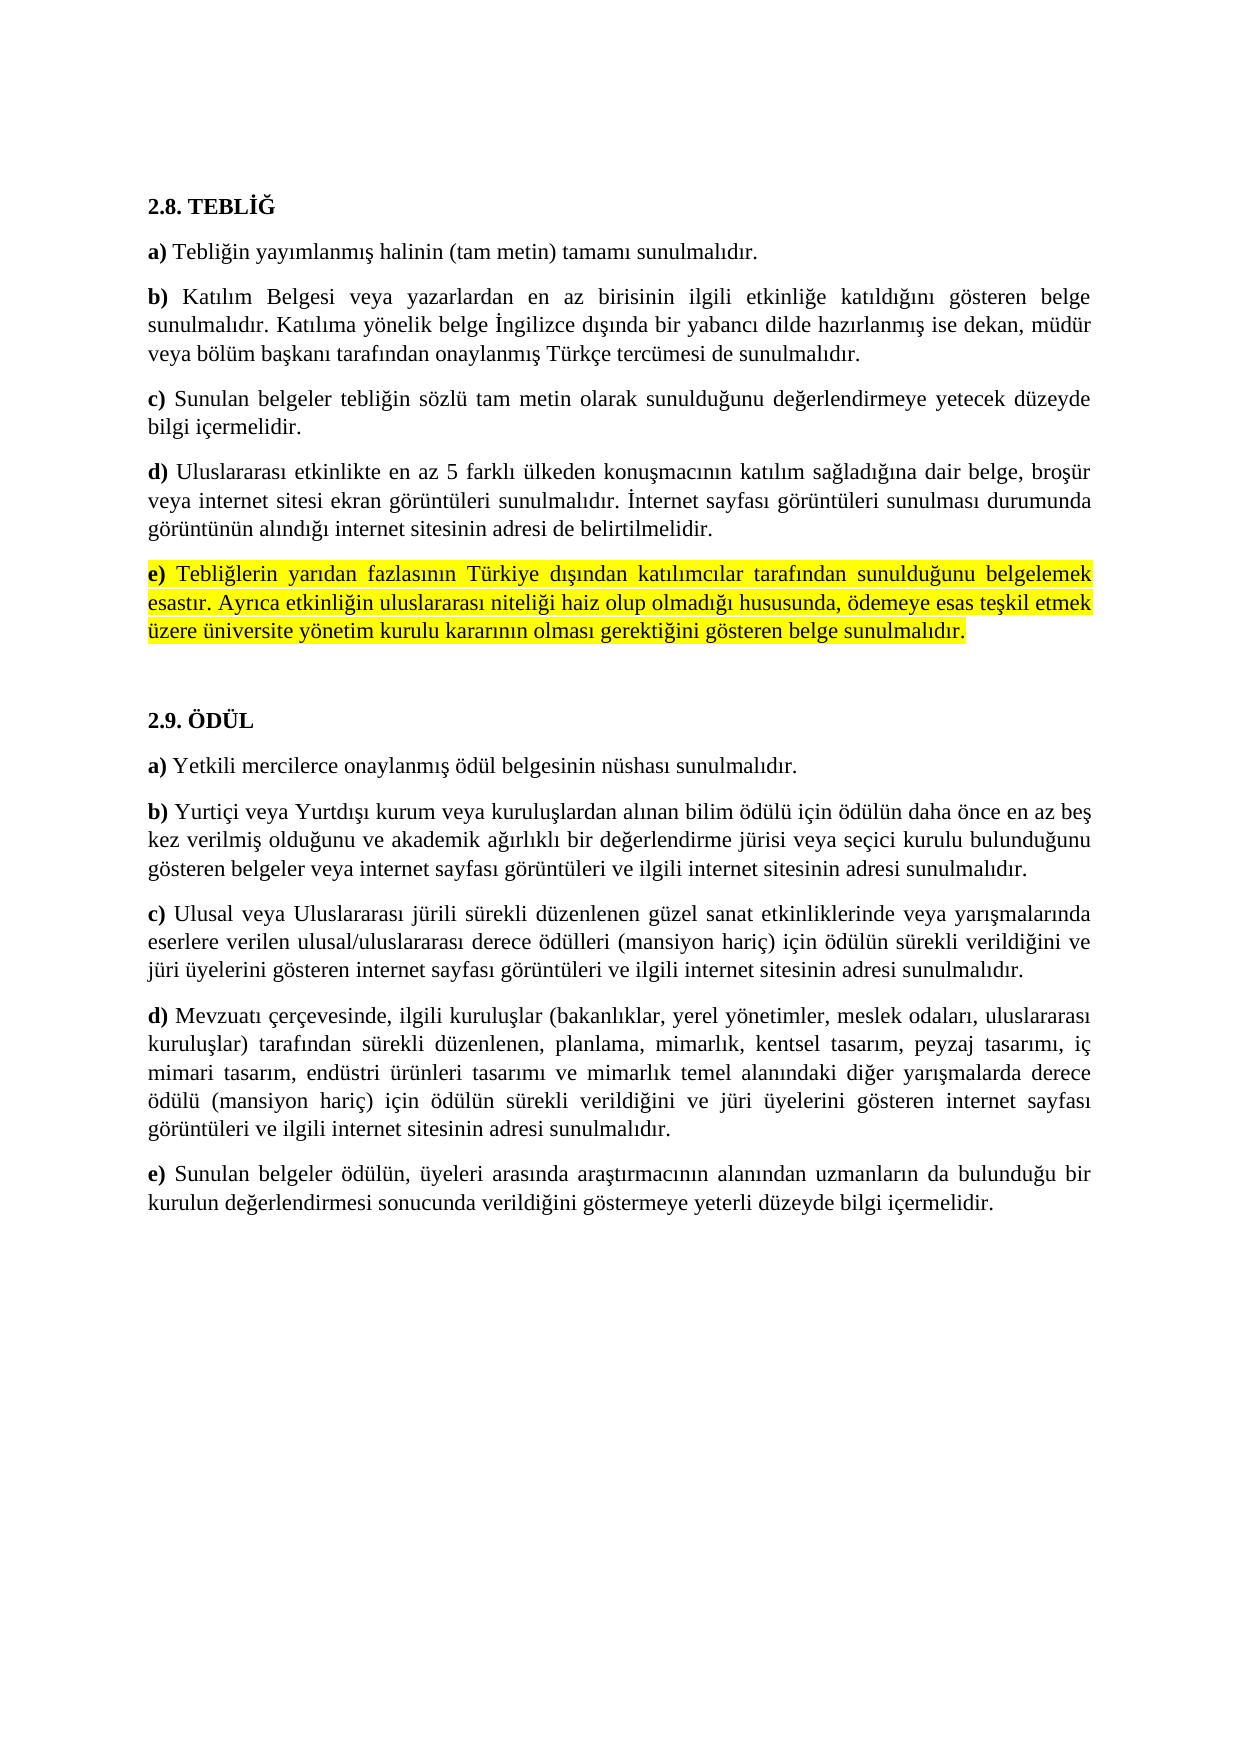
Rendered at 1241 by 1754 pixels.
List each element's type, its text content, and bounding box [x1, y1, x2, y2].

text a) Yetkili mercilerce onaylanmış ödül belgesinin nüshası sunulmalıdır. [148, 753, 1093, 779]
text a) Tebliğin yayımlanmış halinin (tam metin) tamamı sunulmalıdır. [148, 238, 1093, 264]
text b) Yurtiçi veya Yurtdışı kurum veya kuruluşlardan alınan bilim ödülü için ödülün daha önce en az beş kez verilmiş olduğunu ve akademik ağırlıklı bir değerlendirme jürisi veya seçici kurulu bulunduğunu gösteren belgeler veya internet sayfası görüntüleri ve ilgili internet sitesinin adresi sunulmalıdır. [148, 798, 1093, 881]
text e) Tebliğlerin yarıdan fazlasının Türkiye dışından katılımcılar tarafından sunulduğunu belgelemek esastır. Ayrıca etkinliğin uluslararası niteliği haiz olup olmadığı hususunda, ödemeye esas teşkil etmek üzere üniversite yönetim kurulu kararının olması gerektiğini gösteren belge sunulmalıdır. [148, 615, 1093, 644]
text c) Sunulan belgeler tebliğin sözlü tam metin olarak sunulduğunu değerlendirmeye yetecek düzeyde bilgi içermelidir. [148, 385, 1093, 440]
text 2.8. TEBLİĞ [148, 193, 1093, 219]
text 2.9. ÖDÜL [148, 707, 1093, 734]
text e) Sunulan belgeler ödülün, üyeleri arasında araştırmacının alanından uzmanların da bulunduğu bir kurulun değerlendirmesi sonucunda verildiğini göstermeye yeterli düzeyde bilgi içermelidir. [148, 1161, 1093, 1215]
text c) Ulusal veya Uluslararası jürili sürekli düzenlenen güzel sanat etkinliklerinde veya yarışmalarında eserlere verilen ulusal/uluslararası derece ödülleri (mansiyon hariç) için ödülün sürekli verildiğini ve jüri üyelerini gösteren internet sayfası görüntüleri ve ilgili internet sitesinin adresi sunulmalıdır. [148, 900, 1093, 983]
text b) Katılım Belgesi veya yazarlardan en az birisinin ilgili etkinliğe katıldığını gösteren belge sunulmalıdır. Katılıma yönelik belge İngilizce dışında bir yabancı dilde hazırlanmış ise dekan, müdür veya bölüm başkanı tarafından onaylanmış Türkçe tercümesi de sunulmalıdır. [148, 283, 1093, 366]
text d) Uluslararası etkinlikte en az 5 farklı ülkeden konuşmacının katılım sağladığına dair belge, broşür veya internet sitesi ekran görüntüleri sunulmalıdır. İnternet sayfası görüntüleri sunulması durumunda görüntünün alındığı internet sitesinin adresi de belirtilmelidir. [148, 458, 1093, 542]
text d) Mevzuatı çerçevesinde, ilgili kuruluşlar (bakanlıklar, yerel yönetimler, meslek odaları, uluslararası kuruluşlar) tarafından sürekli düzenlenen, planlama, mimarlık, kentsel tasarım, peyzaj tasarımı, iç mimari tasarım, endüstri ürünleri tasarımı ve mimarlık temel alanındaki diğer yarışmalarda derece ödülü (mansiyon hariç) için ödülün sürekli verildiğini ve jüri üyelerini gösteren internet sayfası görüntüleri ve ilgili internet sitesinin adresi sunulmalıdır. [148, 1002, 1093, 1142]
